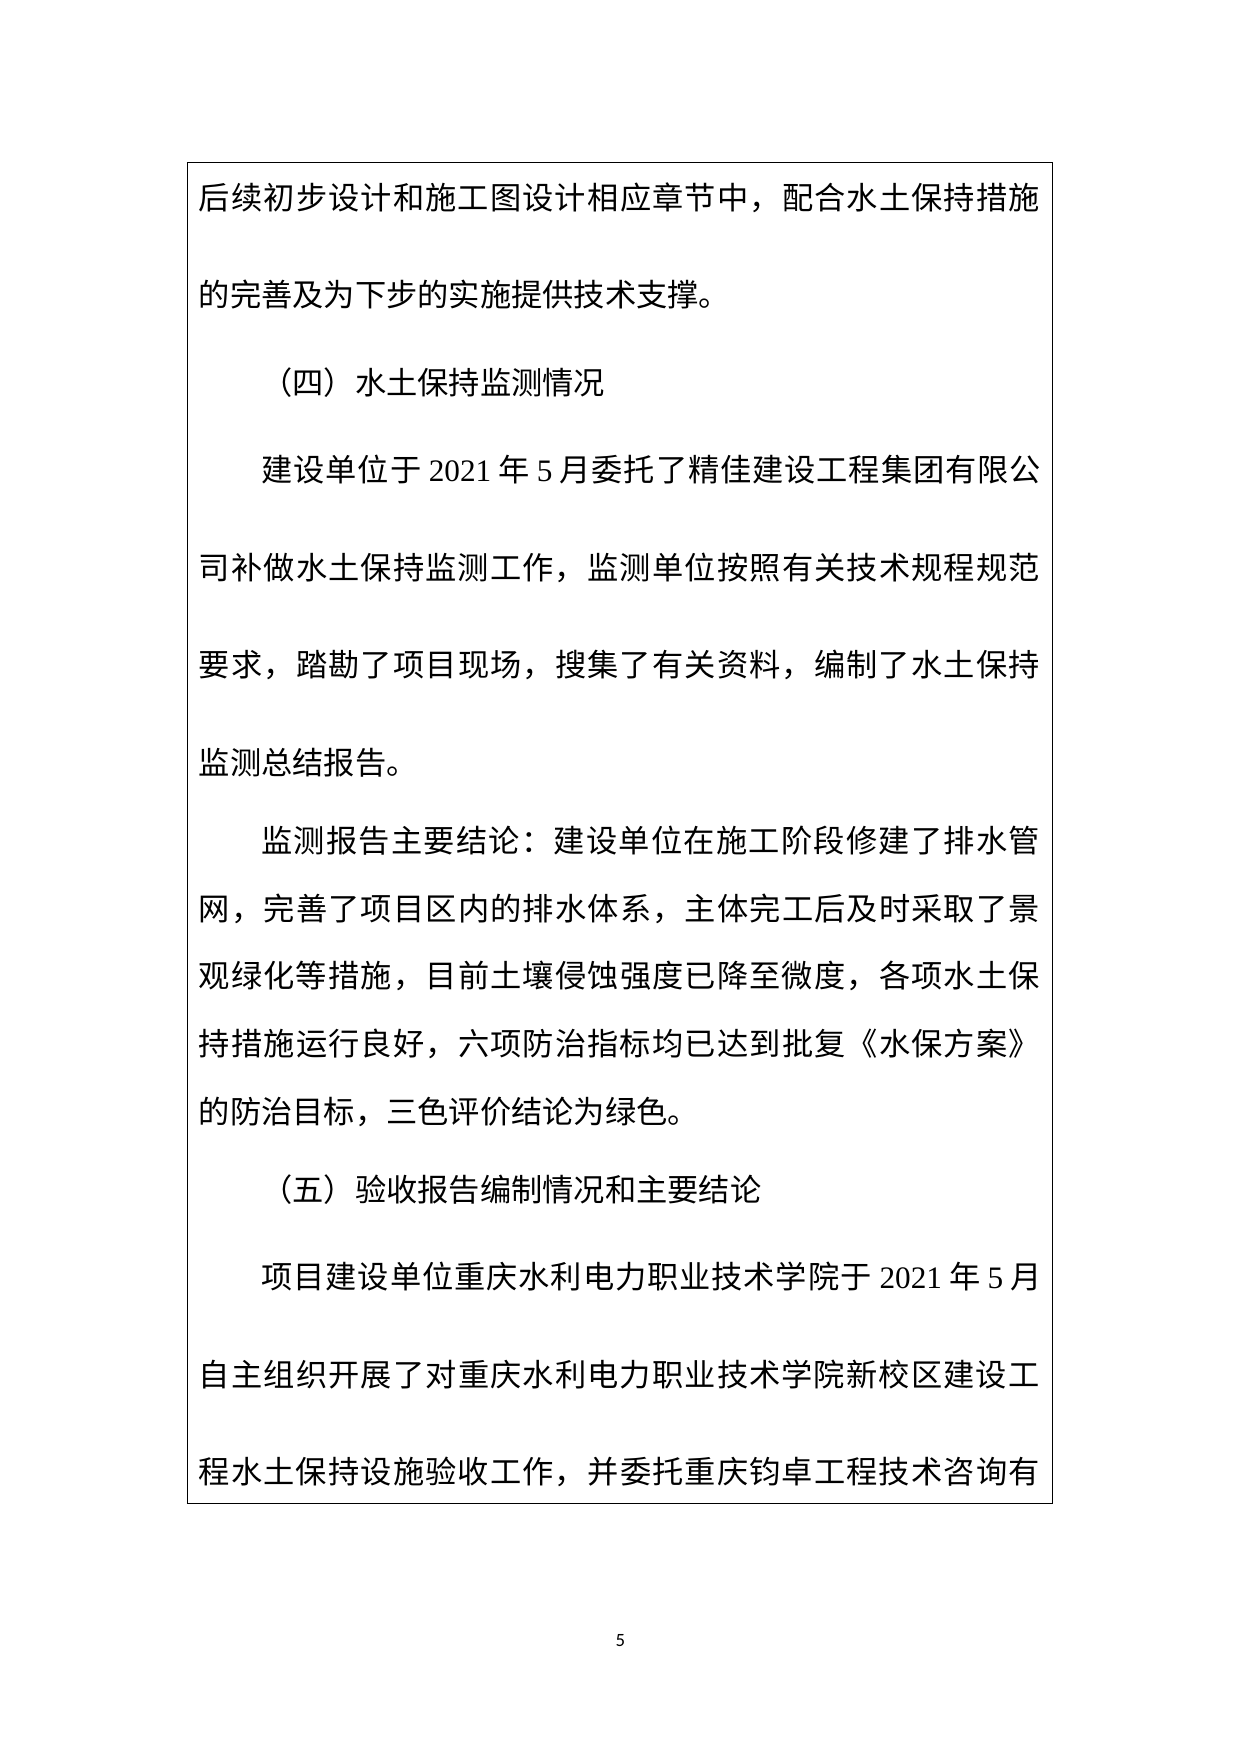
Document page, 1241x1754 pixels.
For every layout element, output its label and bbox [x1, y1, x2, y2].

table_header [188, 163, 1052, 1502]
